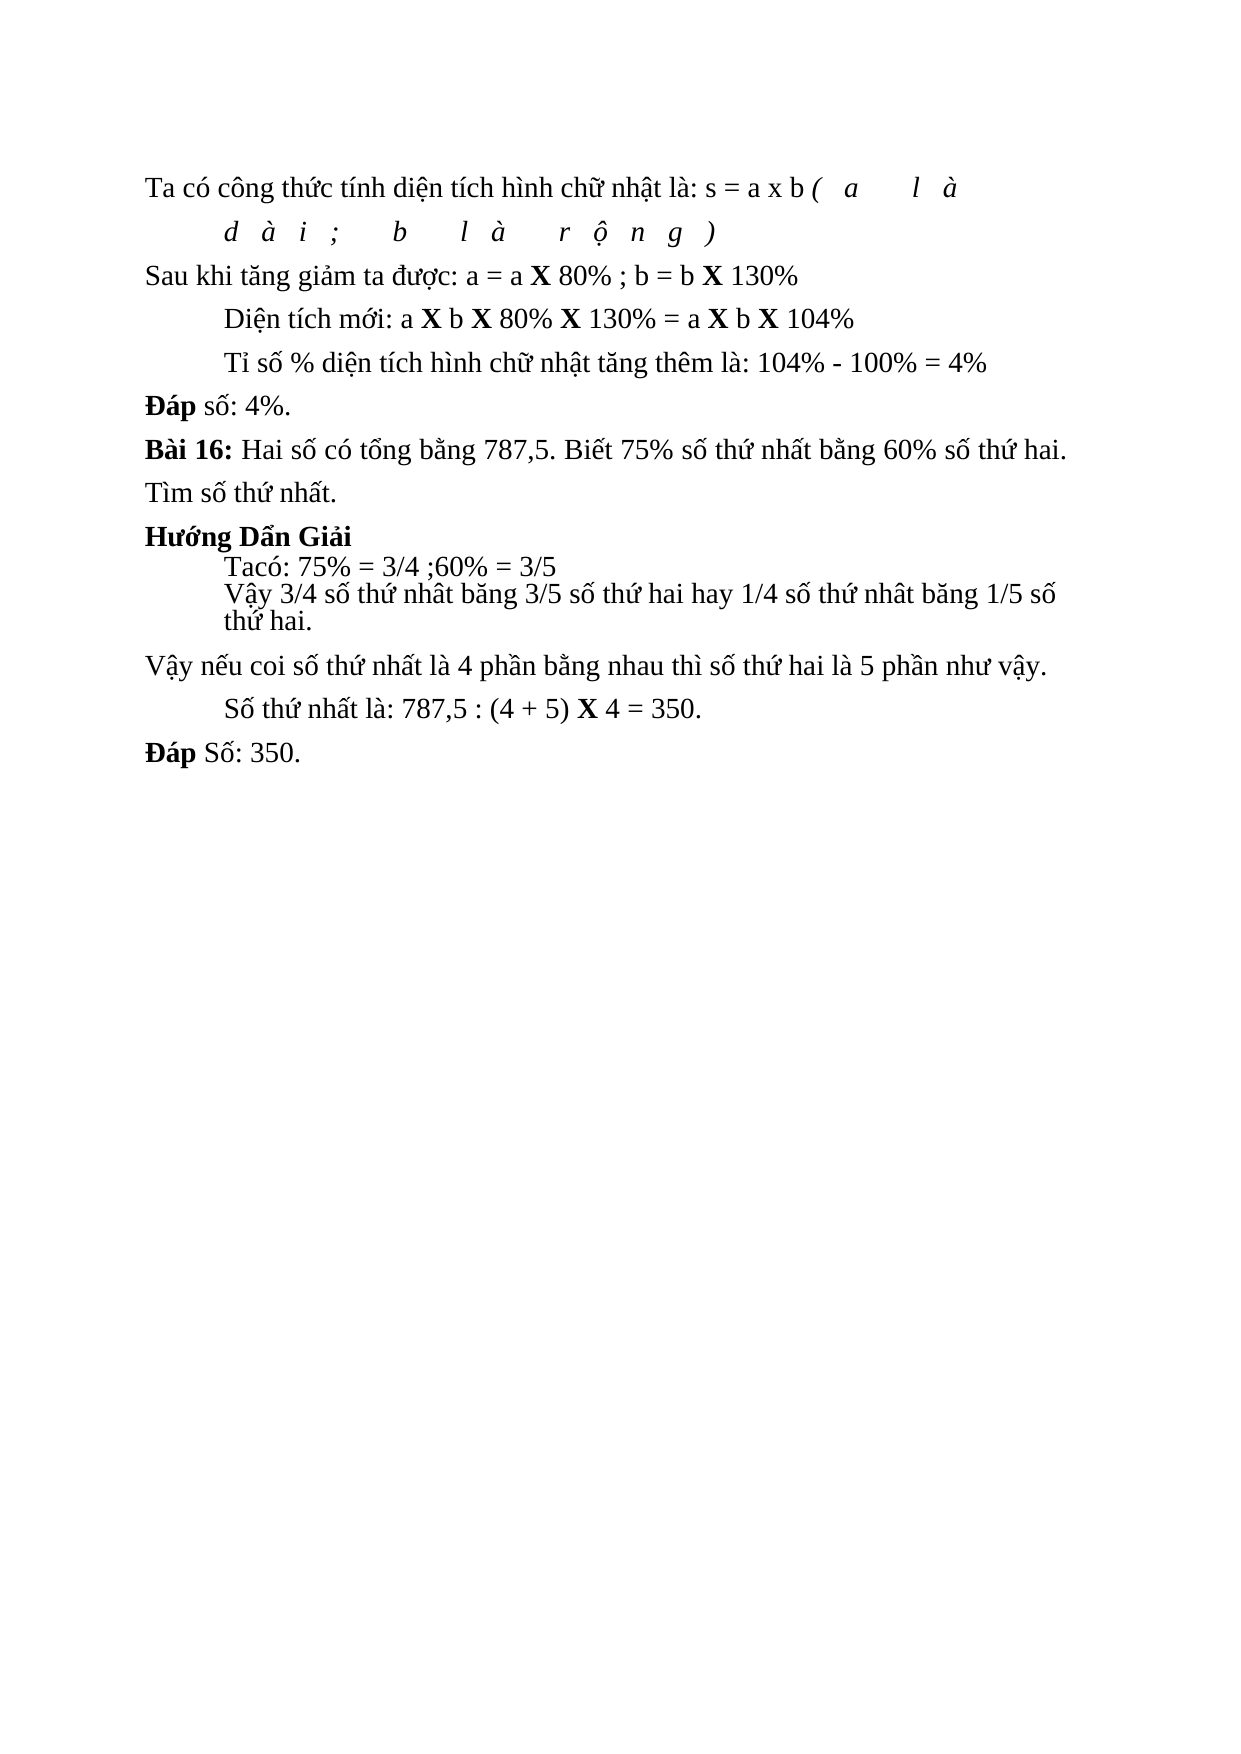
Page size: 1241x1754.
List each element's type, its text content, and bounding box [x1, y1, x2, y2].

text Vậy nếu coi số thứ nhất là 4 phần bằng nhau thì số thứ hai là 5 phần như vậy. [144, 641, 1089, 684]
text Số thứ nhất là: 787,5 : (4 + 5) X 4 = 350. [224, 684, 1089, 728]
text Hướng Dẩn Giải [144, 511, 1089, 555]
text Sau khi tăng giảm ta được: a = a X 80% ; b = b X 130% [144, 250, 1089, 294]
text Ta có công thức tính diện tích hình chữ nhật là: s = a x b (a là dài; b là rộng) [144, 163, 1089, 250]
text Diện tích mới: a X b X 80% X 130% = a X b X 104% [224, 294, 1089, 337]
text Bài 16: Hai số có tổng bằng 787,5. Biết 75% số thứ nhất bằng 60% số thứ hai. Tìm số thứ nhất. [144, 424, 1068, 511]
text Đáp số: 4%. [144, 381, 1089, 424]
text Tacó: 75% = 3/4 ;60% = 3/5 [224, 555, 1089, 582]
text Đáp Số: 350. [144, 728, 1089, 771]
text Vậy 3/4 số thứ nhât băng 3/5 số thứ hai hay 1/4 số thứ nhât băng 1/5 số thứ hai. [224, 582, 1089, 636]
text Tỉ số % diện tích hình chữ nhật tăng thêm là: 104% - 100% = 4% [224, 337, 1089, 381]
